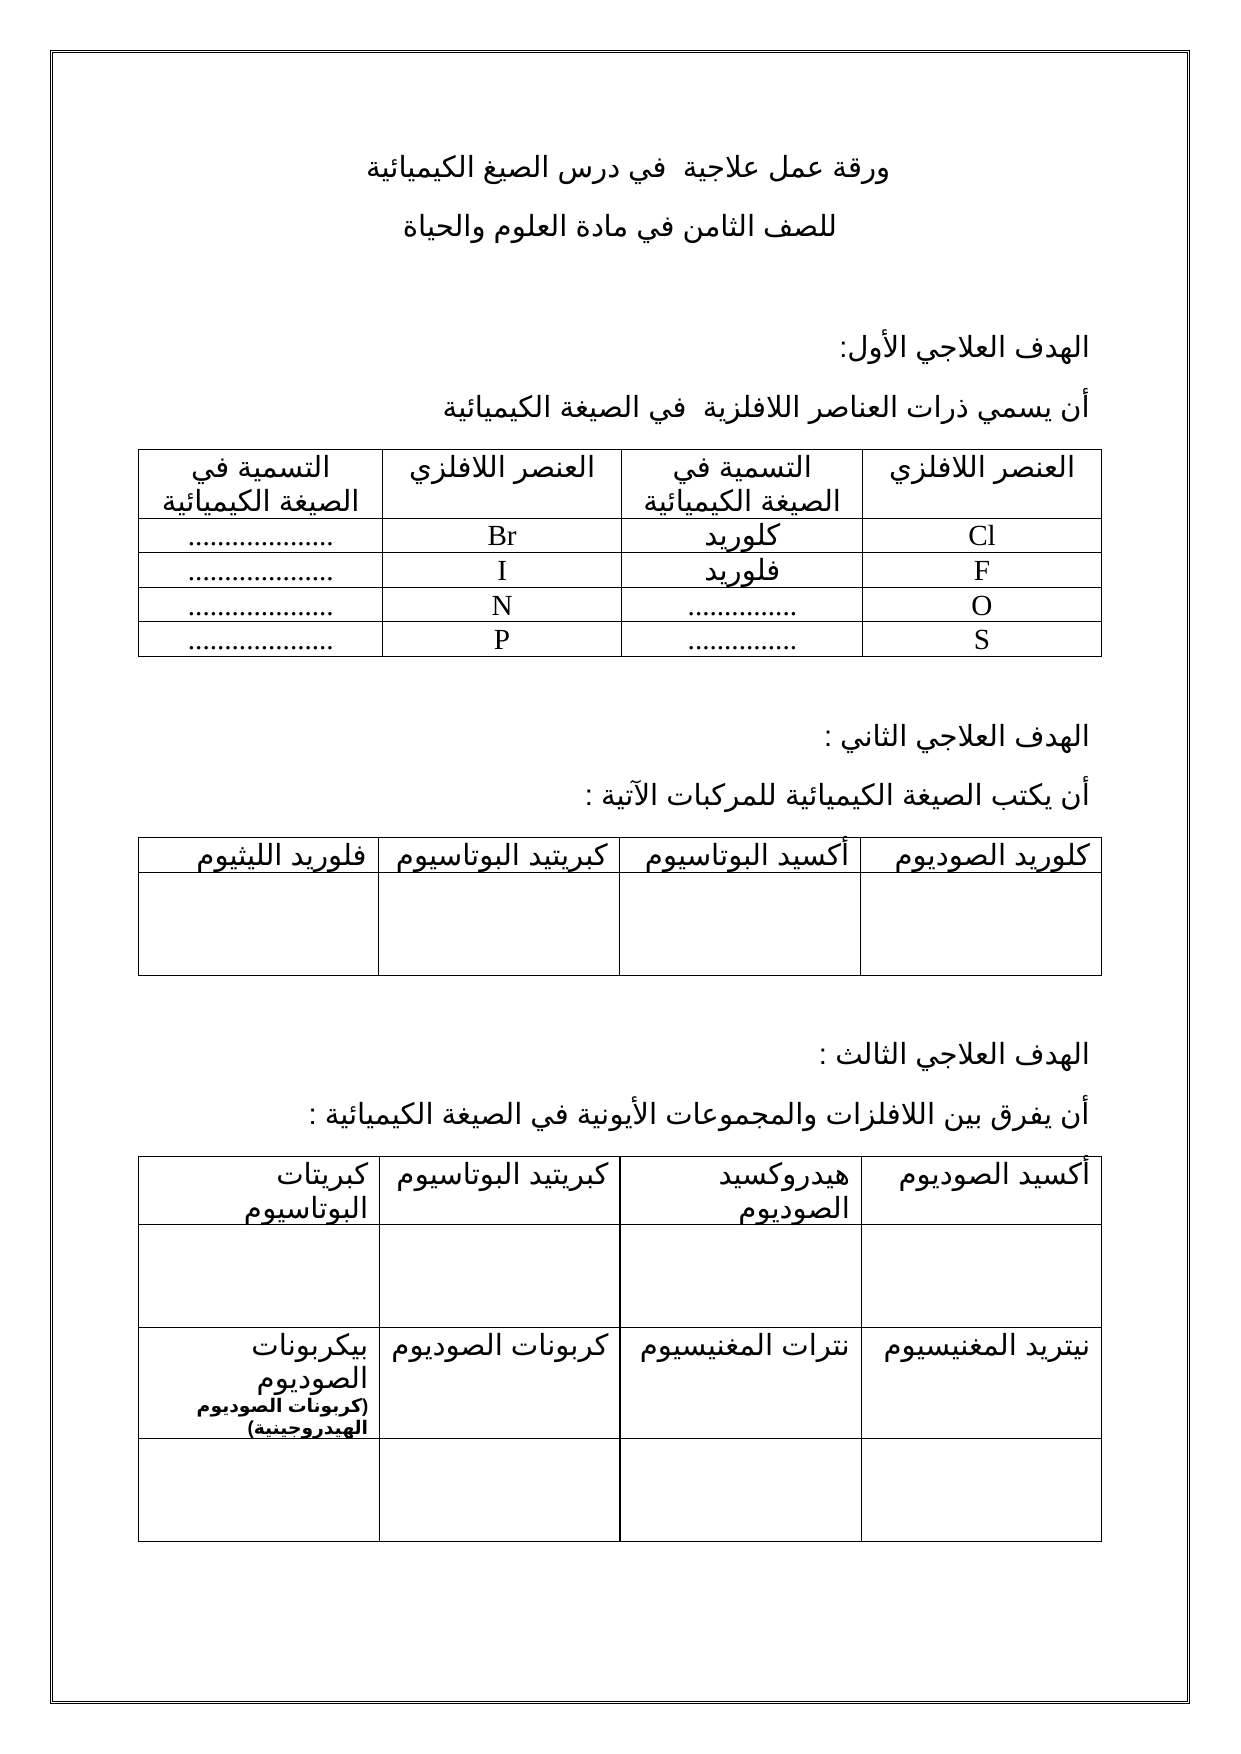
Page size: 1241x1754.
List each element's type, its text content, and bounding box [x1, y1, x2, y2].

table_cell F [863, 553, 1101, 587]
table_cell [862, 1225, 1101, 1327]
text أن يسمي ذرات العناصر اللافلزية في الصيغة الكيميائية [150, 390, 1090, 423]
table_cell Cl [863, 519, 1101, 552]
table_cell [620, 873, 860, 974]
text الهدف العلاجي الثاني : [150, 718, 1090, 752]
table_header كبريتيد البوتاسيوم [379, 838, 619, 872]
table_cell كربونات الصوديوم [380, 1328, 619, 1438]
table_header العنصر اللافلزي [383, 450, 621, 517]
table_cell O [863, 588, 1101, 621]
table_cell .................... [139, 519, 382, 552]
table_cell [621, 1225, 861, 1327]
table_cell [139, 1439, 379, 1541]
table_cell بيكربونات الصوديوم (كربونات الصوديوم الهيدروجينية) [139, 1328, 379, 1438]
table_cell نيتريد المغنيسيوم [862, 1328, 1101, 1438]
table_cell [862, 1439, 1101, 1541]
table_cell [379, 873, 619, 974]
table_cell I [383, 553, 621, 587]
table_cell ............... [622, 622, 862, 656]
table_cell نترات المغنيسيوم [621, 1328, 861, 1438]
table_header أكسيد الصوديوم [862, 1157, 1101, 1224]
table_cell [621, 1439, 861, 1541]
table_cell فلوريد [622, 553, 862, 587]
table_cell N [383, 588, 621, 621]
table_header كبريتات البوتاسيوم [139, 1157, 379, 1224]
table_header أكسيد البوتاسيوم [620, 838, 860, 872]
table_header التسمية في الصيغة الكيميائية [139, 450, 382, 517]
text ورقة عمل علاجية في درس الصيغ الكيميائية [150, 150, 1090, 183]
table_cell .................... [139, 588, 382, 621]
table_header فلوريد الليثيوم [139, 838, 378, 872]
text الهدف العلاجي الثالث : [150, 1037, 1090, 1071]
table_cell [861, 873, 1101, 974]
text للصف الثامن في مادة العلوم والحياة [150, 209, 1090, 243]
table_header كلوريد الصوديوم [861, 838, 1101, 872]
table_cell S [863, 622, 1101, 656]
table_header التسمية في الصيغة الكيميائية [622, 450, 862, 517]
text الهدف العلاجي الأول: [150, 331, 1090, 364]
table_cell [380, 1439, 619, 1541]
table_cell Br [383, 519, 621, 552]
table_cell .................... [139, 553, 382, 587]
table_cell P [383, 622, 621, 656]
text أن يكتب الصيغة الكيميائية للمركبات الآتية : [150, 778, 1090, 811]
table_header العنصر اللافلزي [863, 450, 1101, 517]
table_cell .................... [139, 622, 382, 656]
table_cell ............... [622, 588, 862, 621]
table_cell [139, 873, 378, 974]
table_header هيدروكسيد الصوديوم [621, 1157, 861, 1224]
table_cell [139, 1225, 379, 1327]
table_cell [380, 1225, 619, 1327]
table_cell كلوريد [622, 519, 862, 552]
text أن يفرق بين اللافلزات والمجموعات الأيونية في الصيغة الكيميائية : [150, 1097, 1090, 1130]
table_header كبريتيد البوتاسيوم [380, 1157, 619, 1224]
